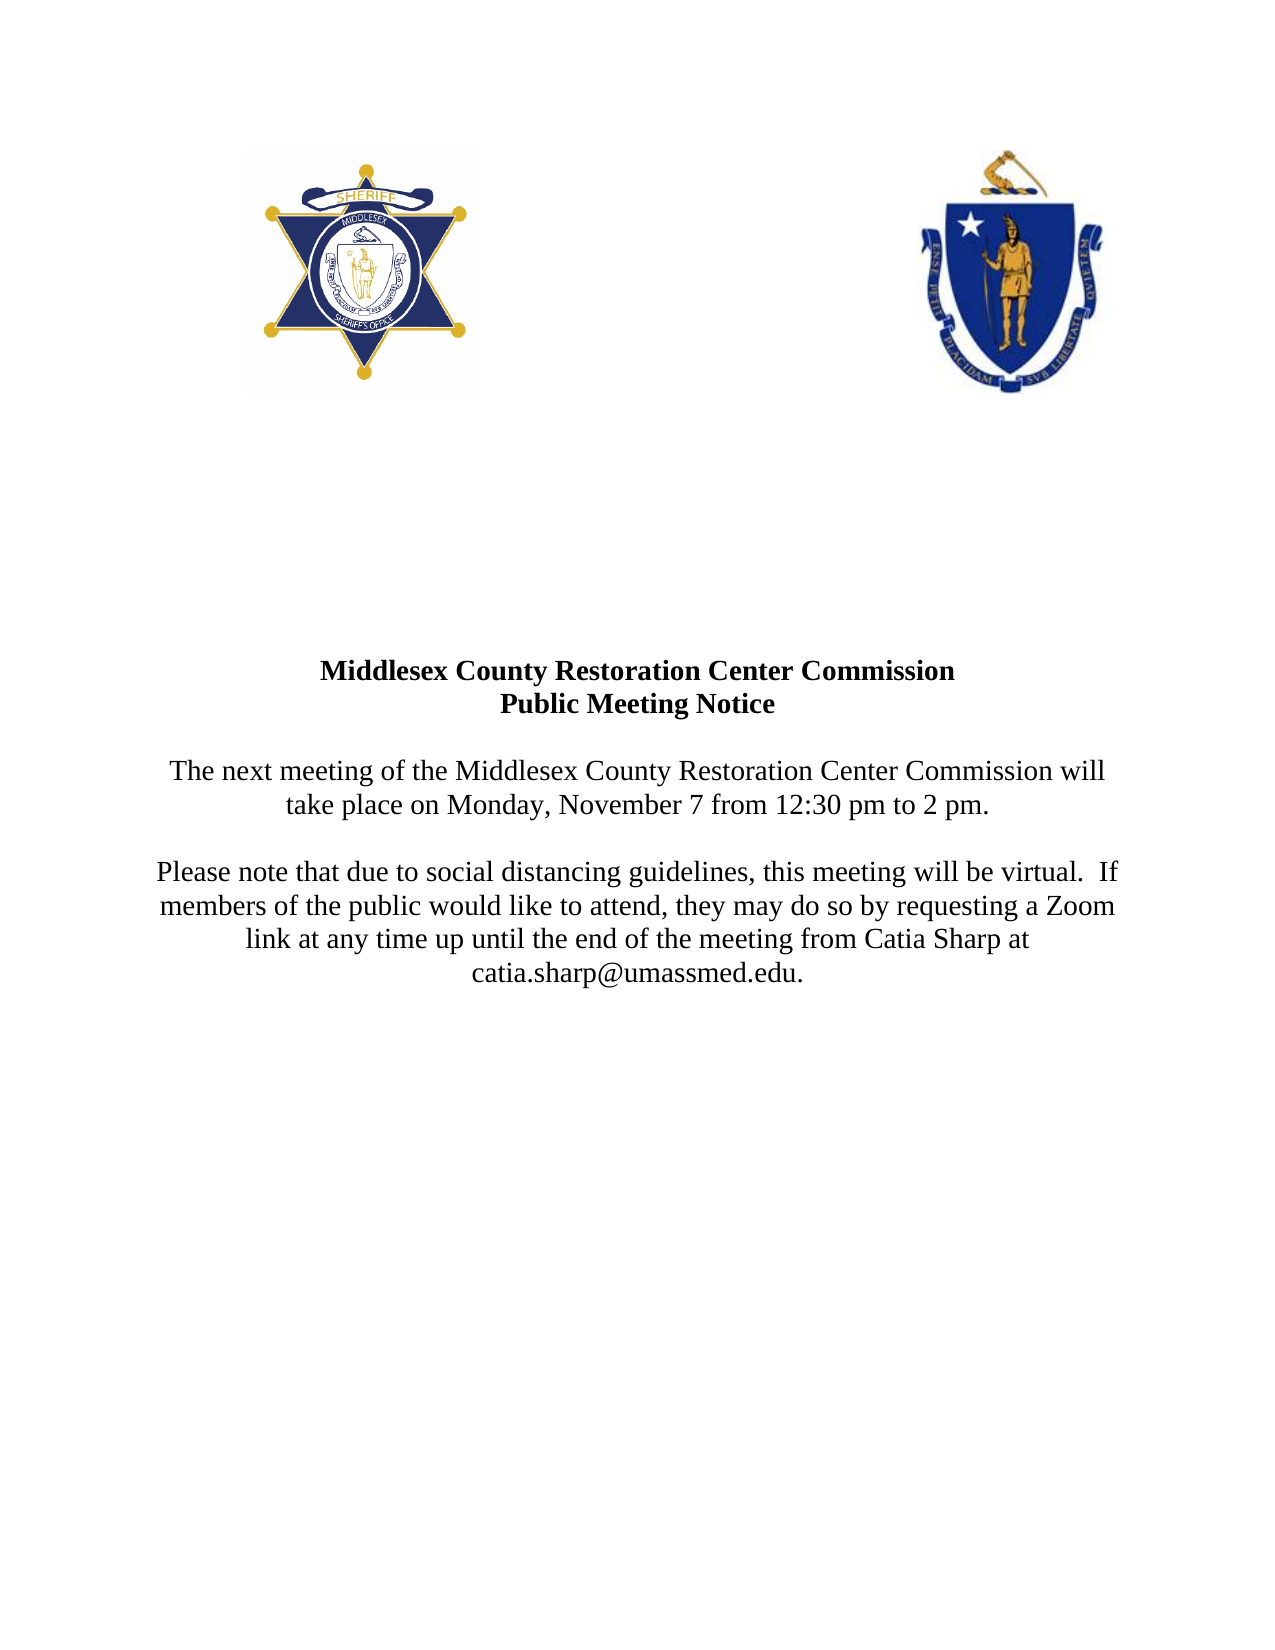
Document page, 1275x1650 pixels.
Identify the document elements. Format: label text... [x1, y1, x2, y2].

picture [917, 150, 1108, 394]
text Middlesex County Restoration Center Commission [150, 653, 1125, 686]
picture [242, 150, 481, 394]
text The next meeting of the Middlesex County Restoration Center Commission will take place on Monday, November 7 from 12:30 pm to 2 pm. [150, 753, 1125, 821]
text Please note that due to social distancing guidelines, this meeting will be virtual. If members of the public would like to attend, they may do so by requesting a Zoom link at any time up until the end of the meeting from Catia Sharp at catia.sharp@umassmed.edu. [150, 854, 1125, 988]
text Public Meeting Notice [150, 686, 1125, 720]
